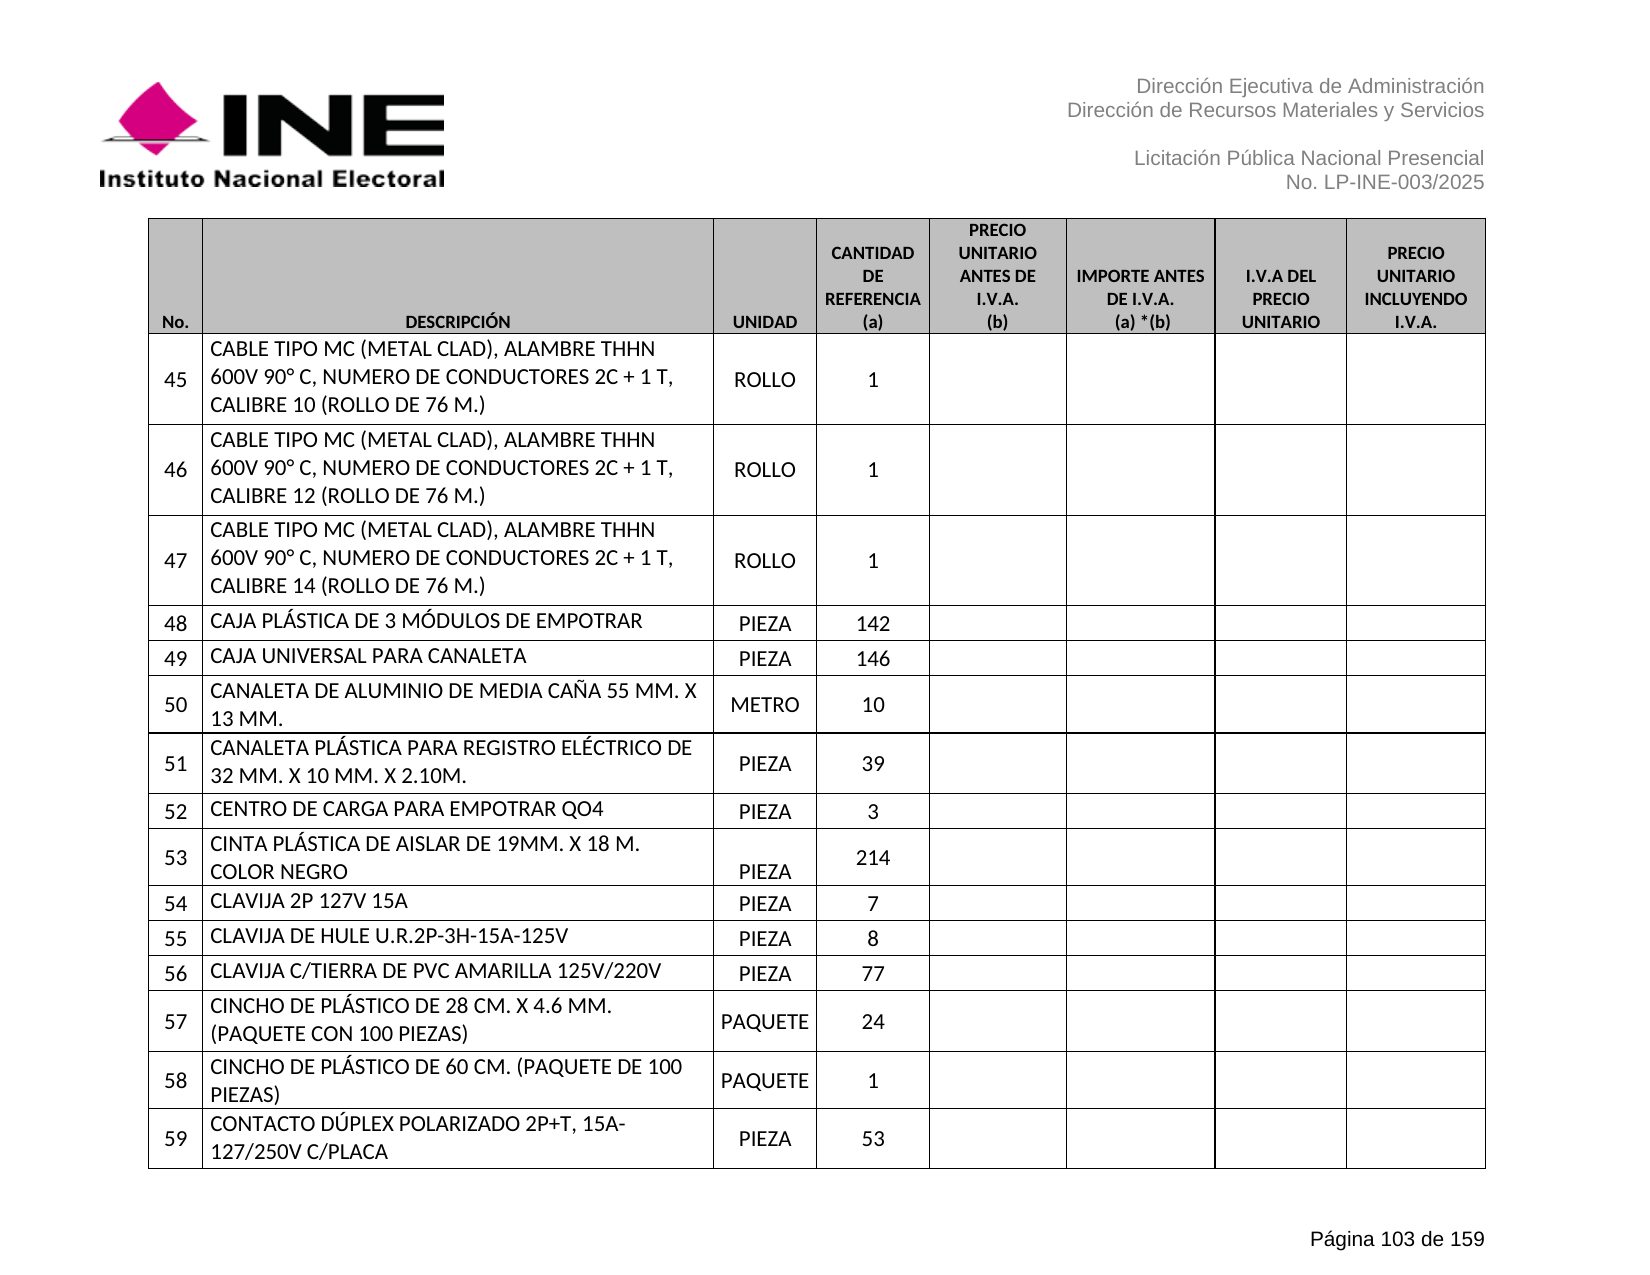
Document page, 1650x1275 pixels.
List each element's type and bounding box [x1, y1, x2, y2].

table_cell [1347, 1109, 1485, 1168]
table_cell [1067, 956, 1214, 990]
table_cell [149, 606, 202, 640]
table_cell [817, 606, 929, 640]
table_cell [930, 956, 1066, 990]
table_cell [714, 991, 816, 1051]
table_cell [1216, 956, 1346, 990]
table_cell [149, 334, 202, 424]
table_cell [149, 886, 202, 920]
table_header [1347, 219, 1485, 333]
picture [100, 82, 444, 187]
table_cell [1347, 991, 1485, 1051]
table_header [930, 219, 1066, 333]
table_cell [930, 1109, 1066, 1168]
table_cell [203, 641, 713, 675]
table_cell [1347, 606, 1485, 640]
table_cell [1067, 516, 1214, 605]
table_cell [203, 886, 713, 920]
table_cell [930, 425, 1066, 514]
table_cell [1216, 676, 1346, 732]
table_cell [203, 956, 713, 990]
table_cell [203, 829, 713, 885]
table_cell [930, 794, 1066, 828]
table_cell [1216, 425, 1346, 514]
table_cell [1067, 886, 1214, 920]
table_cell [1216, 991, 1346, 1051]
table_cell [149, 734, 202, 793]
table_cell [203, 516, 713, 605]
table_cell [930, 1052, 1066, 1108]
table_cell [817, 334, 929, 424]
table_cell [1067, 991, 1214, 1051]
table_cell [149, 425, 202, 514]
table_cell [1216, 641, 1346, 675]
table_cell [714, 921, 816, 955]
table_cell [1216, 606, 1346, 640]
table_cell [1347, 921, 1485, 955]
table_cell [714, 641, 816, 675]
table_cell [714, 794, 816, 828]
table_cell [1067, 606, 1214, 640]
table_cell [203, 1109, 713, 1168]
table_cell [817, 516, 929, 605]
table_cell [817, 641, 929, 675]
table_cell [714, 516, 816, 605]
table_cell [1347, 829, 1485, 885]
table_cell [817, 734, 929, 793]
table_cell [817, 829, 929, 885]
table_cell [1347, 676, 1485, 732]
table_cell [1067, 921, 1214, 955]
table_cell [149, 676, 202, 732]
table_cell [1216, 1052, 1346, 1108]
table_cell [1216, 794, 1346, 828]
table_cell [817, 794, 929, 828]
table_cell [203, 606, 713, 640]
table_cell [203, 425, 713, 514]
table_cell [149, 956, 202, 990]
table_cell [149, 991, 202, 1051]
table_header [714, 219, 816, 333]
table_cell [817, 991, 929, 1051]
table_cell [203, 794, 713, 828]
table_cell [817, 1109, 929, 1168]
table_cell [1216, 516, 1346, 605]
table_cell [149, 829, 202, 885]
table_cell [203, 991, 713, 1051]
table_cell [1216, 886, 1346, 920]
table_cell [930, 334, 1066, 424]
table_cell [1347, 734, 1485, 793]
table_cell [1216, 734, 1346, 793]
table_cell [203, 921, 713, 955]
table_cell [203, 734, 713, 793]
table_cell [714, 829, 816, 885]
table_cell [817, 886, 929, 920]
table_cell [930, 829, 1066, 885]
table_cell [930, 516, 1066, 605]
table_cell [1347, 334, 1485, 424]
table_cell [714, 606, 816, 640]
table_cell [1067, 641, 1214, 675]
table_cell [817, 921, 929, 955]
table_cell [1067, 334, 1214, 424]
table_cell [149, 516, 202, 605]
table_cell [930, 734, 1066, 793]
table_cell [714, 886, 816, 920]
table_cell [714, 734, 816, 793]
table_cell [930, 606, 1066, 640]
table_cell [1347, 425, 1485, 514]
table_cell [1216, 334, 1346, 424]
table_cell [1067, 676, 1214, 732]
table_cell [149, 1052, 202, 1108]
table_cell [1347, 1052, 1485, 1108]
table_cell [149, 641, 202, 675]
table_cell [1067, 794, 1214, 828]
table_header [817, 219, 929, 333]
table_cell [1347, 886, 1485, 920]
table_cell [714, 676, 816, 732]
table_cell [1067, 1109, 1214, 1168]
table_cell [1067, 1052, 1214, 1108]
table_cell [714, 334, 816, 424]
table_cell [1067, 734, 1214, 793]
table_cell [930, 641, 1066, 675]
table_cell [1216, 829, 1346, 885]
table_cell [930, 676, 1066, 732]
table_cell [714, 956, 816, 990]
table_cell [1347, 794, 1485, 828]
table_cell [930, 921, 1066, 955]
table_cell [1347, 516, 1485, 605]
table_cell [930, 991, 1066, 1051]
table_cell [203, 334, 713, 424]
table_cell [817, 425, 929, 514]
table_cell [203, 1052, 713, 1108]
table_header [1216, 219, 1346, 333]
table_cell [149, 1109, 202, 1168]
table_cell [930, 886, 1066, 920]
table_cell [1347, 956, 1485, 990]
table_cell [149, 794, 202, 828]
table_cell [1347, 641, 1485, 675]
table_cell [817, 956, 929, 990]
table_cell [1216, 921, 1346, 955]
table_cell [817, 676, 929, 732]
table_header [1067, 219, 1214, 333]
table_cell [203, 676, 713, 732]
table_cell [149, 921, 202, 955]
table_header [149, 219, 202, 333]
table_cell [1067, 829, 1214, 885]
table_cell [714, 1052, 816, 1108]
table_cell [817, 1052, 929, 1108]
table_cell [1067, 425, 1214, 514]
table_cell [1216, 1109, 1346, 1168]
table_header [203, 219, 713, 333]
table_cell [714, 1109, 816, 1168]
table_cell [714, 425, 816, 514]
